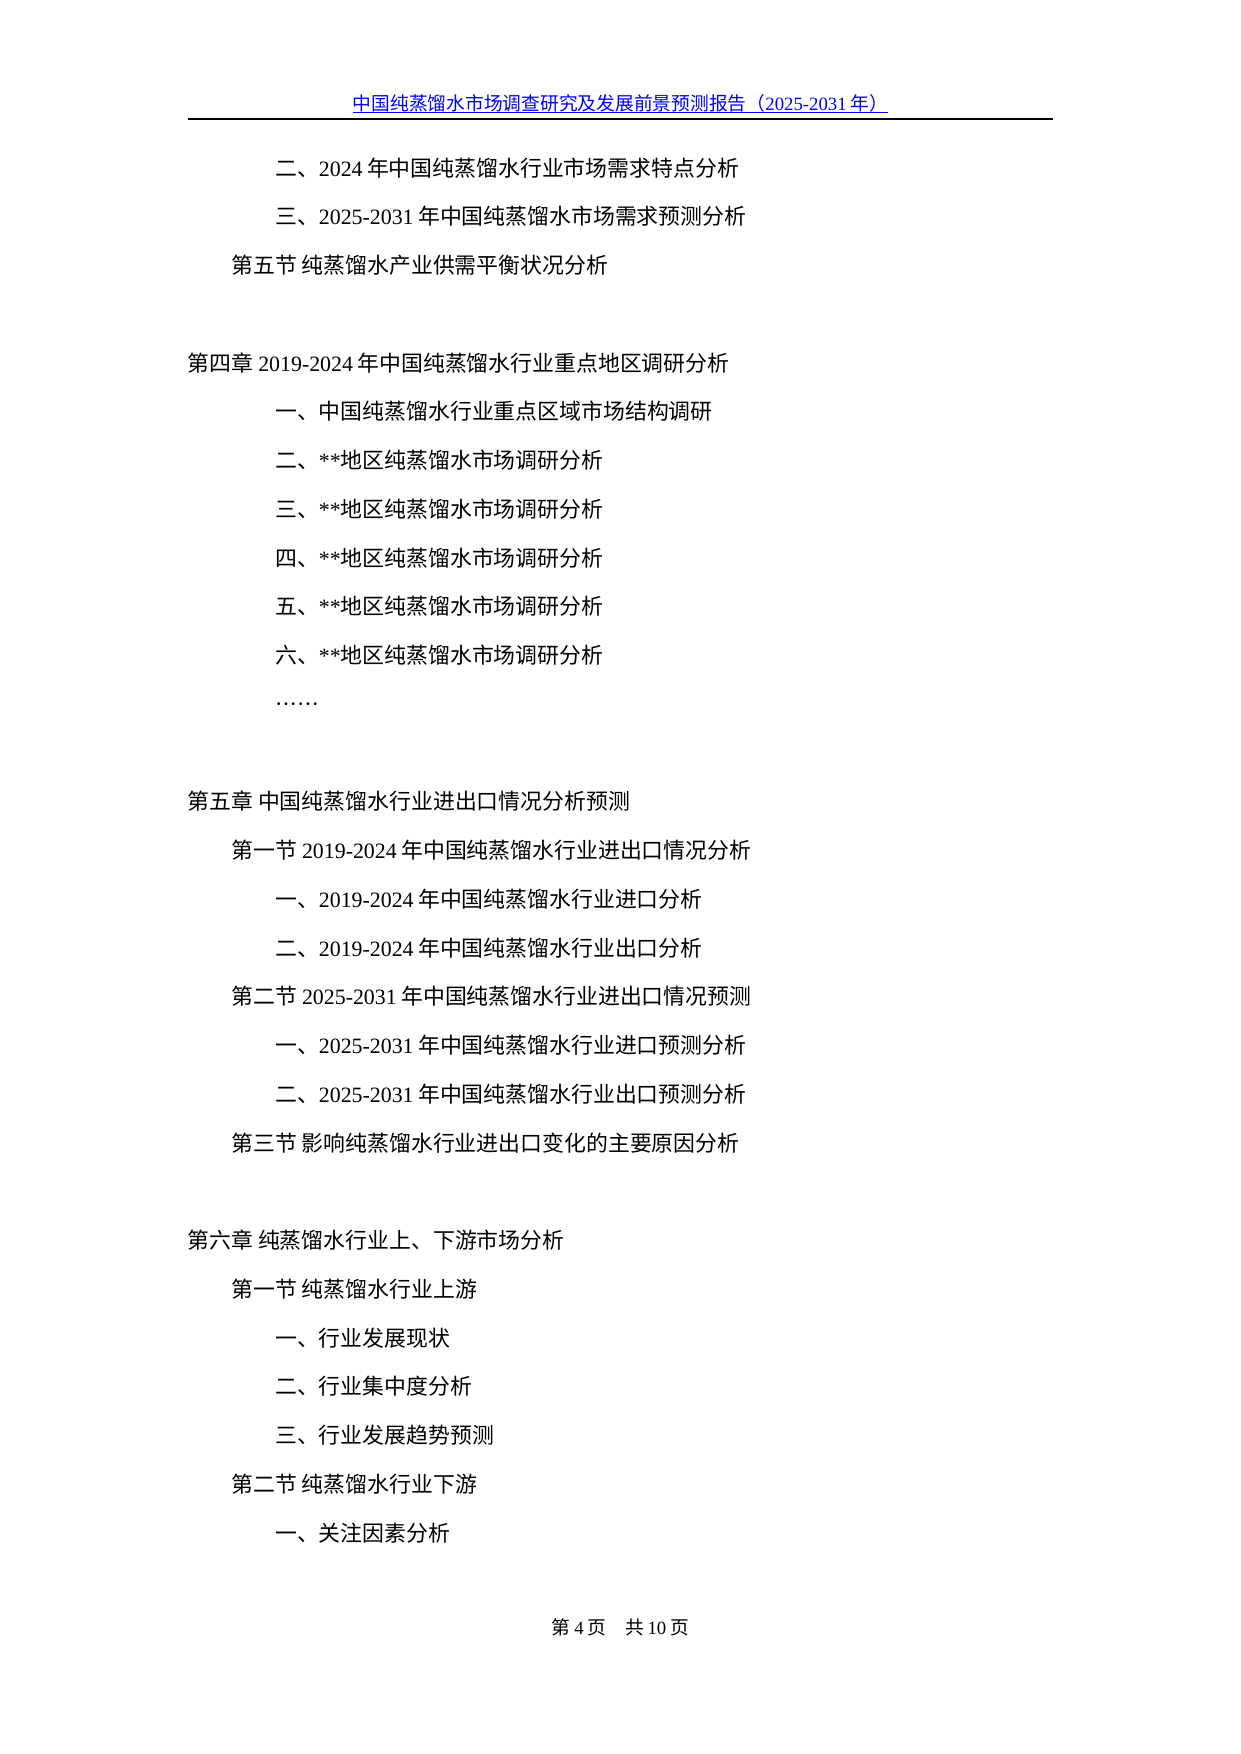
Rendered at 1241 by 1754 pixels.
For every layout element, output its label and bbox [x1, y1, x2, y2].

text [187, 150, 1053, 1548]
